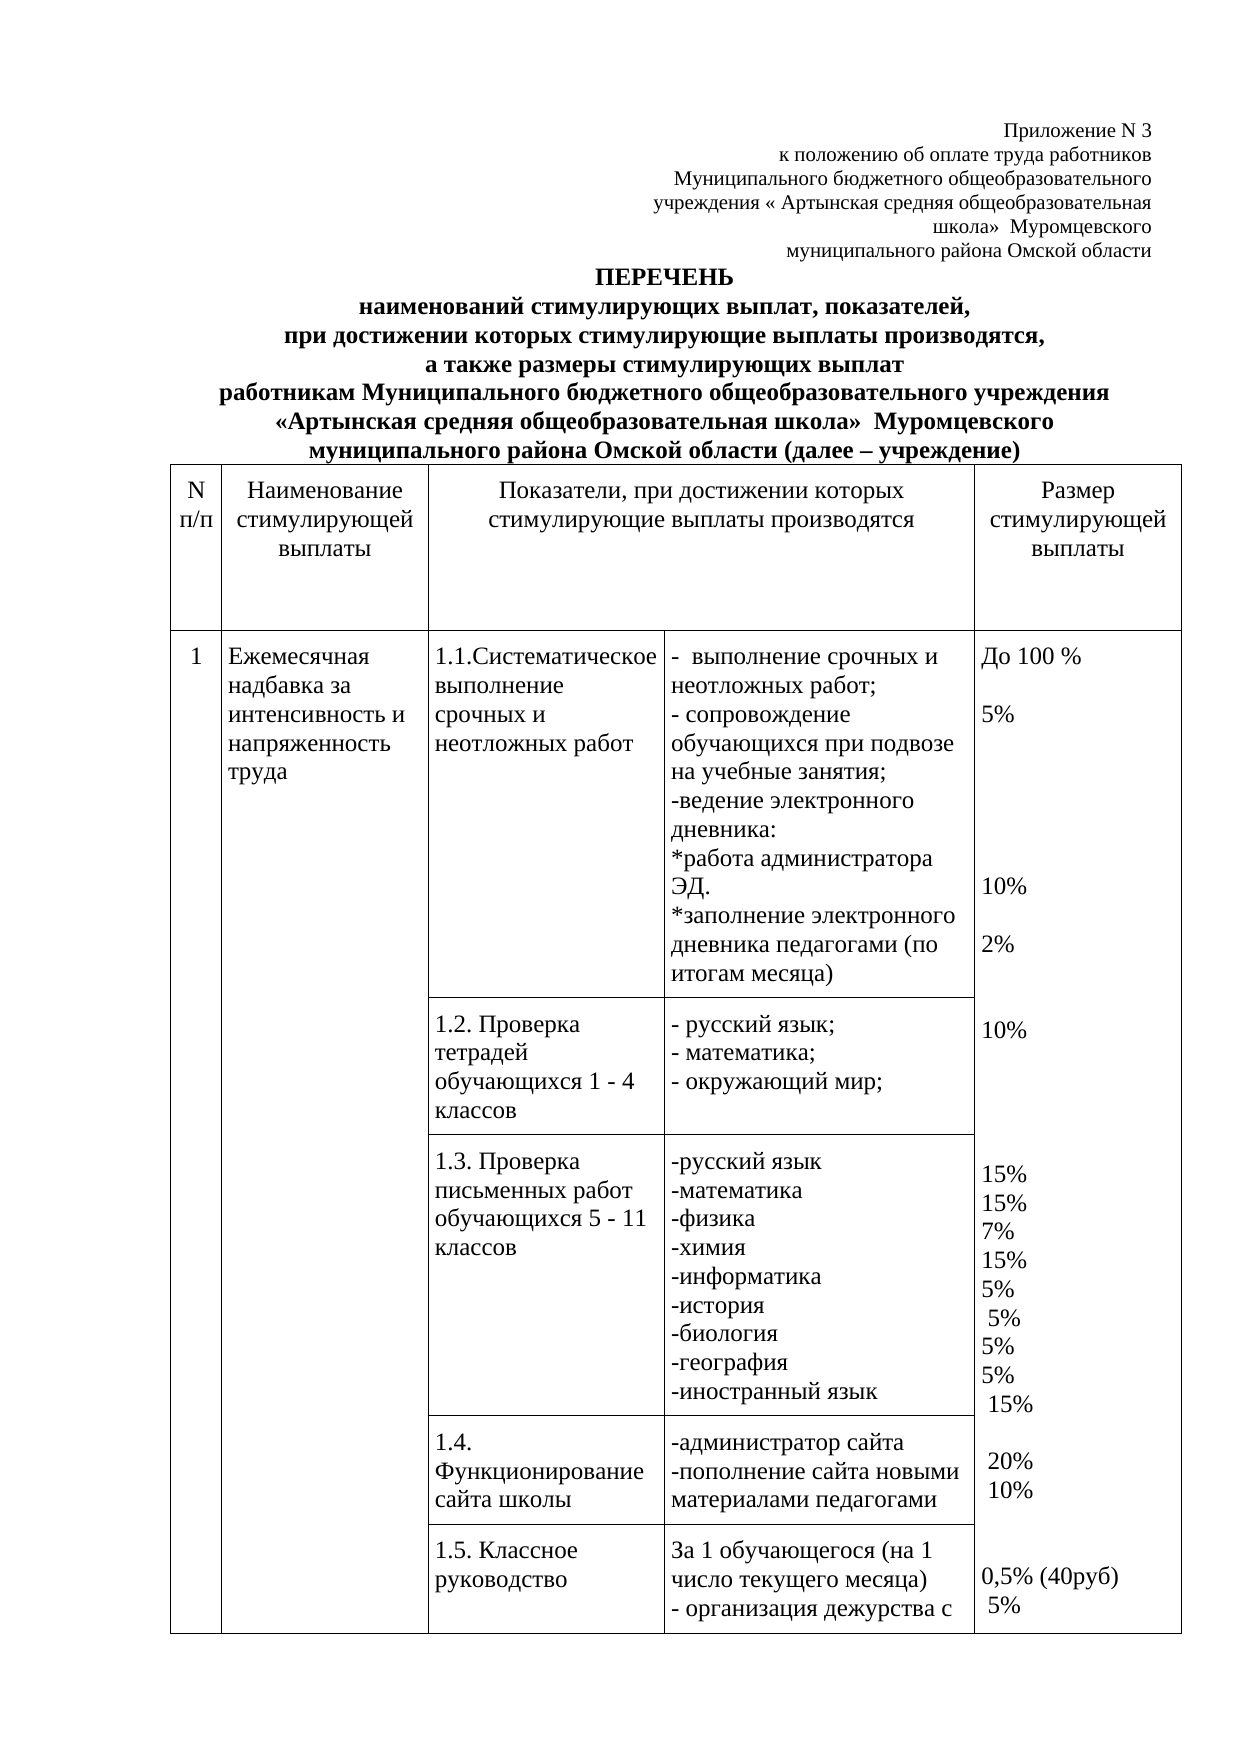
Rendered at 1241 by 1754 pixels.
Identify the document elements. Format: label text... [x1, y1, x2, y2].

table_header Показатели, при достижении которых стимулирующие выплаты производятся [429, 465, 974, 630]
table_cell 1.2. Проверка тетрадей обучающихся 1 - 4 классов [429, 998, 664, 1134]
table_cell -администратор сайта -пополнение сайта новыми материалами педагогами [665, 1416, 974, 1524]
title работникам Муниципального бюджетного общеобразовательного учреждения «Артынская средняя общеобразовательная школа» Муромцевского муниципального района Омской области (далее – учреждение) [177, 377, 1152, 464]
table_header Размер стимулирующей выплаты [975, 465, 1181, 630]
text к положению об оплате труда работников [177, 142, 1152, 166]
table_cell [665, 1525, 974, 1632]
title а также размеры стимулирующих выплат [177, 349, 1152, 377]
title при достижении которых стимулирующие выплаты производятся, [177, 320, 1152, 349]
table_cell 1.3. Проверка письменных работ обучающихся 5 - 11 классов [429, 1135, 664, 1415]
title ПЕРЕЧЕНЬ [177, 262, 1152, 291]
table_cell - выполнение срочных и неотложных работ; - сопровождение обучающихся при подвозе на учебные занятия; -ведение электронного дневника: *работа администратора ЭД. *заполнение электронного дневника педагогами (по итогам месяца) [665, 631, 974, 997]
title наименований стимулирующих выплат, показателей, [177, 291, 1152, 320]
text муниципального района Омской области [177, 238, 1152, 262]
table_cell -русский язык -математика -физика -химия -информатика -история -биология -география -иностранный язык [665, 1135, 974, 1415]
table_cell 1.4. Функционирование сайта школы [429, 1416, 664, 1524]
table_cell 1.1.Систематическое выполнение срочных и неотложных работ [429, 631, 664, 997]
table_cell До 100 % 5% 10% 2% 10% 15% 15% 7% 15% 5% 5% 5% 5% 15% 20% 10% 0,5% (40руб) 5% 5% 5% 20% 10% До 10% за каждый показатель 8% за каждый показатель 5% 10% 5% 6% 5% 3% 6% 5% 3% До 10% До 15% До 10% До 20% До 50% До 20% До 10% До 10% До 15% До 20% До 10% До 100% [975, 631, 1181, 1632]
text учреждения « Артынская средняя общеобразовательная школа» Муромцевского [177, 190, 1152, 238]
table_cell 1 [171, 631, 221, 1632]
table_header N п/п [171, 465, 221, 630]
table_cell - русский язык; - математика; - окружающий мир; [665, 998, 974, 1134]
table_cell Ежемесячная надбавка за интенсивность и напряженность труда [222, 631, 428, 1632]
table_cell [429, 1525, 664, 1632]
text Приложение N 3 [177, 118, 1152, 142]
text Муниципального бюджетного общеобразовательного [177, 166, 1152, 190]
table_header Наименование стимулирующей выплаты [222, 465, 428, 630]
